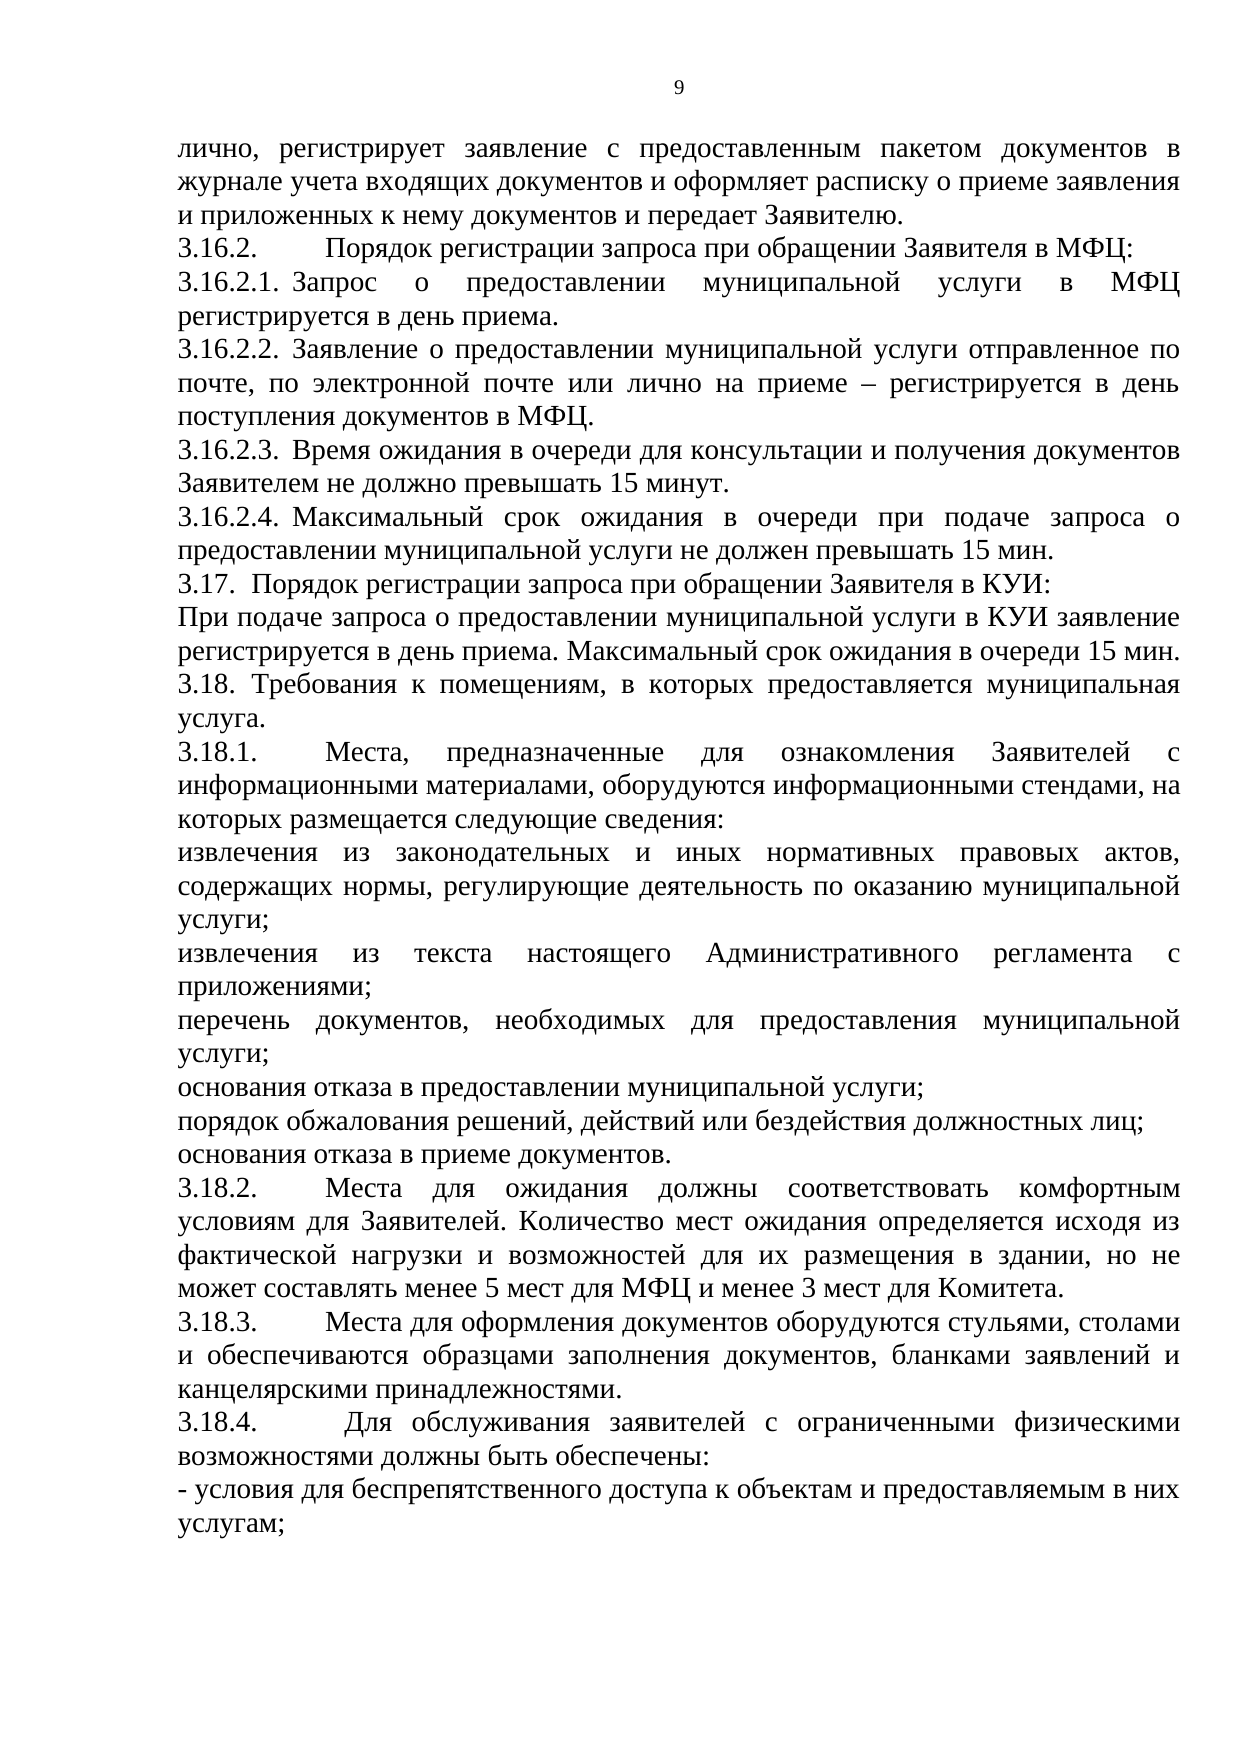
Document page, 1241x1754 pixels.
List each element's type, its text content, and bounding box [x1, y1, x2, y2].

text извлечения из текста настоящего Административного регламента с приложениями; [177, 935, 1181, 1002]
list Порядок регистрации запроса при обращении Заявителя в МФЦ: [177, 231, 1181, 264]
list Время ожидания в очереди для консультации и получения документов Заявителем не должно превышать 15 минут. [177, 432, 1181, 499]
list Порядок регистрации запроса при обращении Заявителя в КУИ: [177, 566, 1181, 599]
list Места для ожидания должны соответствовать комфортным условиям для Заявителей. Количество мест ожидания определяется исходя из фактической нагрузки и возможностей для их размещения в здании, но не может составлять менее 5 мест для МФЦ и менее 3 мест для Комитета. [177, 1170, 1181, 1304]
text извлечения из законодательных и иных нормативных правовых актов, содержащих нормы, регулирующие деятельность по оказанию муниципальной услуги; [177, 834, 1181, 935]
list Запрос о предоставлении муниципальной услуги в МФЦ регистрируется в день приема. [177, 264, 1181, 331]
text - условия для беспрепятственного доступа к объектам и предоставляемым в них услугам; [177, 1472, 1181, 1539]
list Максимальный срок ожидания в очереди при подаче запроса о предоставлении муниципальной услуги не должен превышать 15 мин. [177, 499, 1181, 566]
text При подаче запроса о предоставлении муниципальной услуги в КУИ заявление регистрируется в день приема. Максимальный срок ожидания в очереди 15 мин. [177, 599, 1181, 667]
list Требования к помещениям, в которых предоставляется муниципальная услуга. [177, 667, 1181, 734]
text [177, 130, 1181, 231]
list Места, предназначенные для ознакомления Заявителей с информационными материалами, оборудуются информационными стендами, на которых размещается следующие сведения: [177, 734, 1181, 834]
text перечень документов, необходимых для предоставления муниципальной услуги; [177, 1002, 1181, 1069]
text основания отказа в предоставлении муниципальной услуги; [177, 1069, 1181, 1103]
list Заявление о предоставлении муниципальной услуги отправленное по почте, по электронной почте или лично на приеме – регистрируется в день поступления документов в МФЦ. [177, 331, 1181, 432]
list Для обслуживания заявителей с ограниченными физическими возможностями должны быть обеспечены: [177, 1404, 1181, 1472]
text порядок обжалования решений, действий или бездействия должностных лиц; [177, 1103, 1181, 1136]
list Места для оформления документов оборудуются стульями, столами и обеспечиваются образцами заполнения документов, бланками заявлений и канцелярскими принадлежностями. [177, 1304, 1181, 1404]
text основания отказа в приеме документов. [177, 1136, 1181, 1170]
